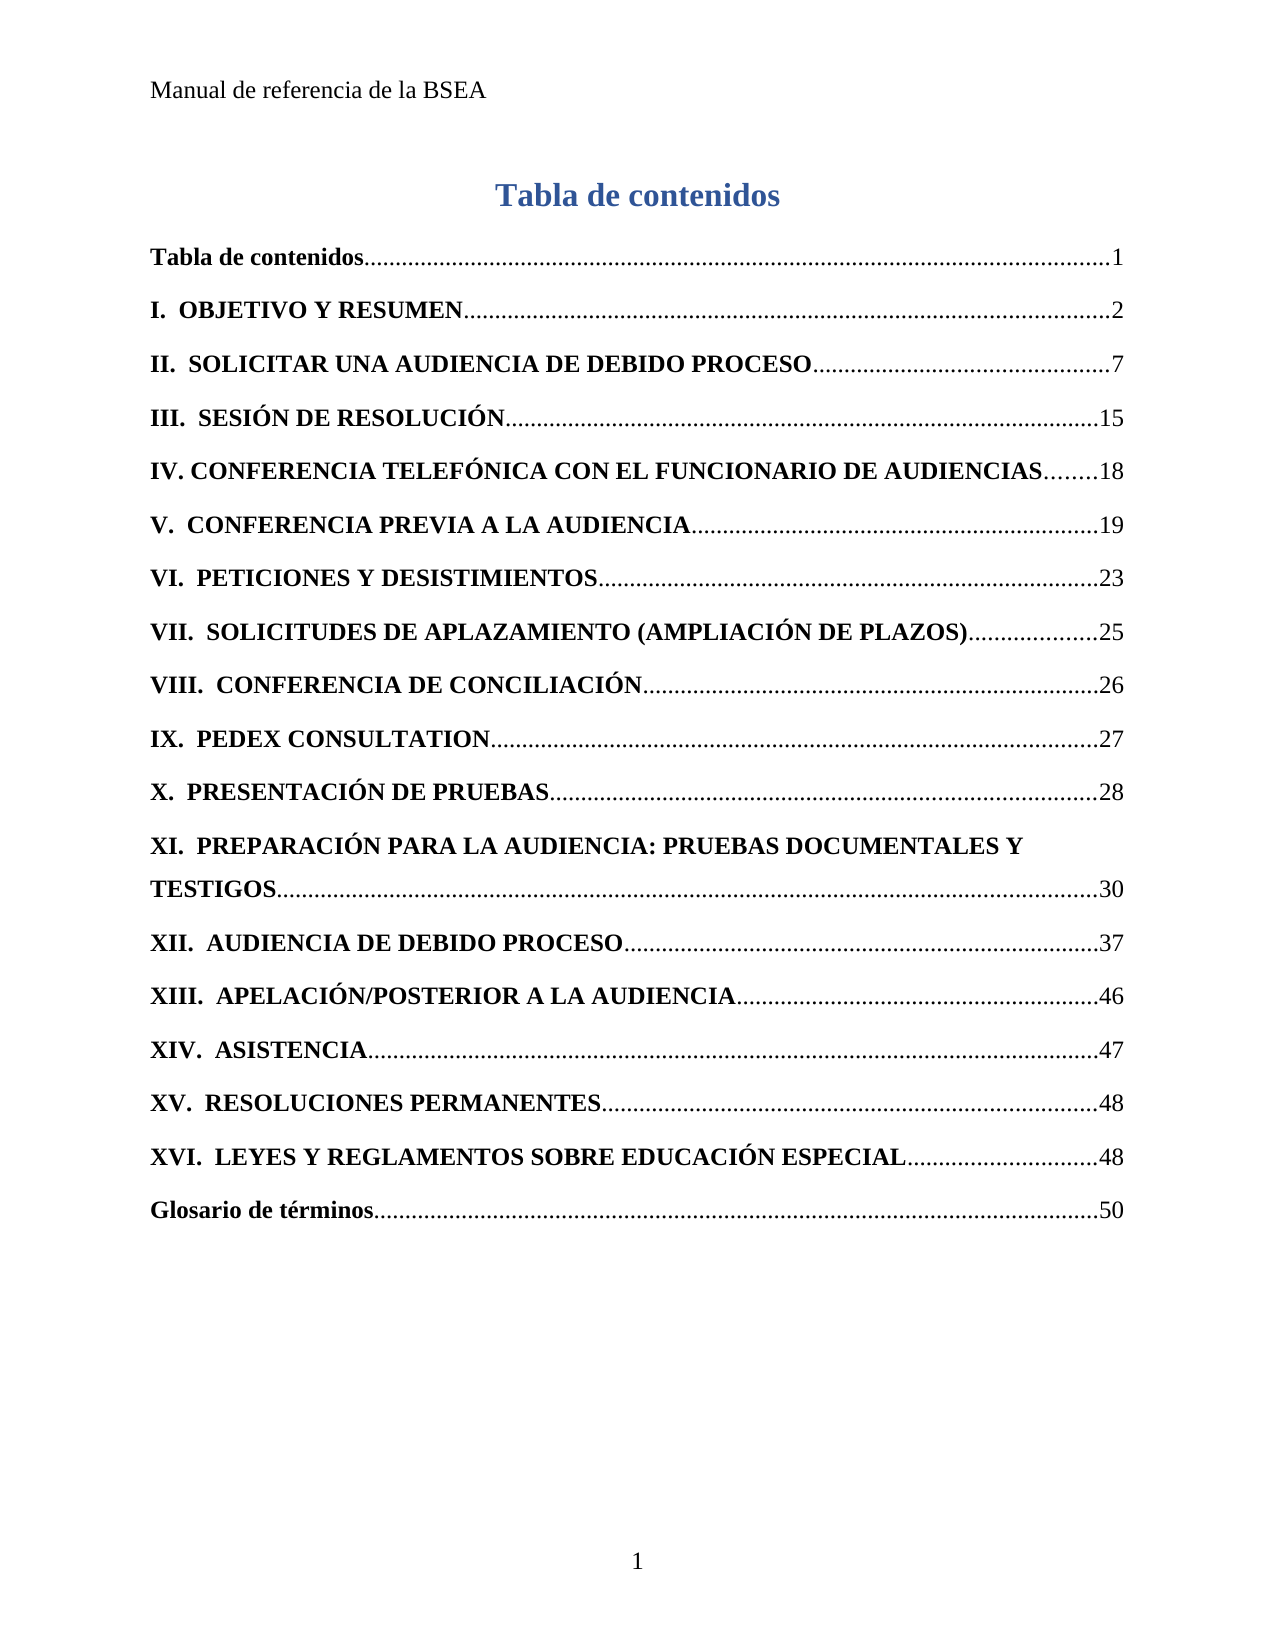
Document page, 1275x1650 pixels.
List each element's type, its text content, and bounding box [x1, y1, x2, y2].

text XII. Audiencia de debido proceso 37 [150, 928, 1125, 956]
text IV. Conferencia telefónica con el funcionario de audiencias 18 [150, 456, 1125, 485]
text XVI. LEYES Y REGLAMENTOS SOBRE EDUCACIÓN ESPECIAL 48 [150, 1142, 1125, 1171]
text VIII. Conferencia de conciliación 26 [150, 670, 1125, 699]
text Tabla de contenidos 1 [150, 242, 1125, 271]
text XIV. Asistencia 47 [150, 1035, 1125, 1063]
text XIII. Apelación/Posterior a la audiencia 46 [150, 981, 1125, 1010]
subtitle Tabla de contenidos [150, 175, 1125, 213]
text VII. Solicitudes de aplazamiento (ampliación de plazos) 25 [150, 617, 1125, 646]
text X. Presentación de pruebas 28 [150, 777, 1125, 806]
text III. Sesión de resolución 15 [150, 403, 1125, 431]
text XI. Preparación para la audiencia: Pruebas documentales y testigos 30 [150, 831, 1125, 903]
text XV. RESOLUCIONES PERMANENTES 48 [150, 1088, 1125, 1117]
text I. OBJETIVO Y RESUMEN 2 [150, 296, 1125, 324]
text Glosario de términos 50 [150, 1195, 1125, 1224]
text II. Solicitar una audiencia de debido proceso 7 [150, 349, 1125, 378]
text VI. Peticiones y desistimientos 23 [150, 563, 1125, 592]
text V. Conferencia previa a la audiencia 19 [150, 510, 1125, 538]
text IX. pedEx CONSULTATION 27 [150, 724, 1125, 753]
